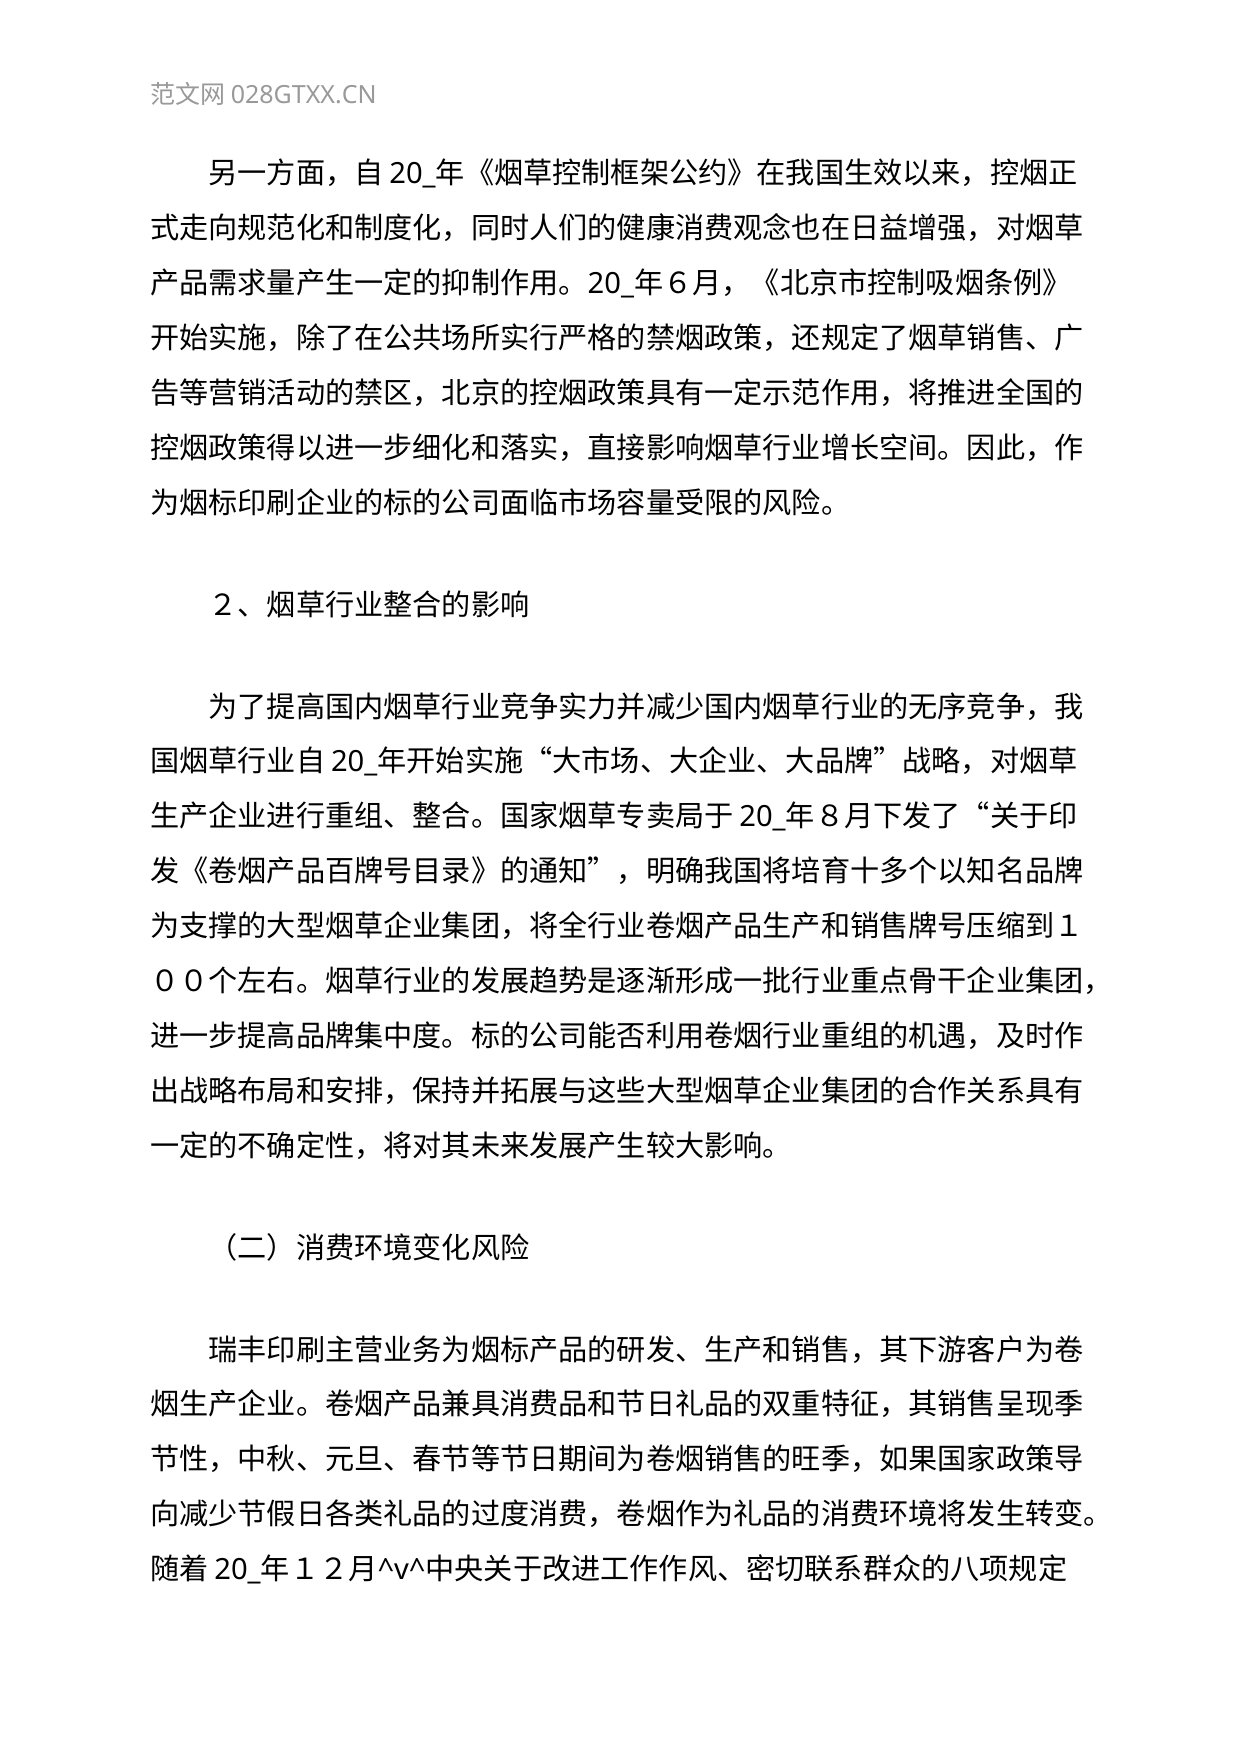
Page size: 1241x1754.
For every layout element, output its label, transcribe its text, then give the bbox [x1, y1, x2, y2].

text 为了提高国内烟草行业竞争实力并减少国内烟草行业的无序竞争，我国烟草行业自20_年开始实施“大市场、大企业、大品牌”战略，对烟草生产企业进行重组、整合。国家烟草专卖局于20_年８月下发了“关于印发《卷烟产品百牌号目录》的通知”，明确我国将培育十多个以知名品牌为支撑的大型烟草企业集团，将全行业卷烟产品生产和销售牌号压缩到１００个左右。烟草行业的发展趋势是逐渐形成一批行业重点骨干企业集团，进一步提高品牌集中度。标的公司能否利用卷烟行业重组的机遇，及时作出战略布局和安排，保持并拓展与这些大型烟草企业集团的合作关系具有一定的不确定性，将对其未来发展产生较大影响。 [150, 683, 1090, 1165]
text ２、烟草行业整合的影响 [150, 581, 1090, 624]
text （二）消费环境变化风险 [150, 1224, 1090, 1267]
text 另一方面，自20_年《烟草控制框架公约》在我国生效以来，控烟正式走向规范化和制度化，同时人们的健康消费观念也在日益增强，对烟草产品需求量产生一定的抑制作用。20_年６月，《北京市控制吸烟条例》开始实施，除了在公共场所实行严格的禁烟政策，还规定了烟草销售、广告等营销活动的禁区，北京的控烟政策具有一定示范作用，将推进全国的控烟政策得以进一步细化和落实，直接影响烟草行业增长空间。因此，作为烟标印刷企业的标的公司面临市场容量受限的风险。 [150, 150, 1090, 522]
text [150, 1326, 1090, 1588]
